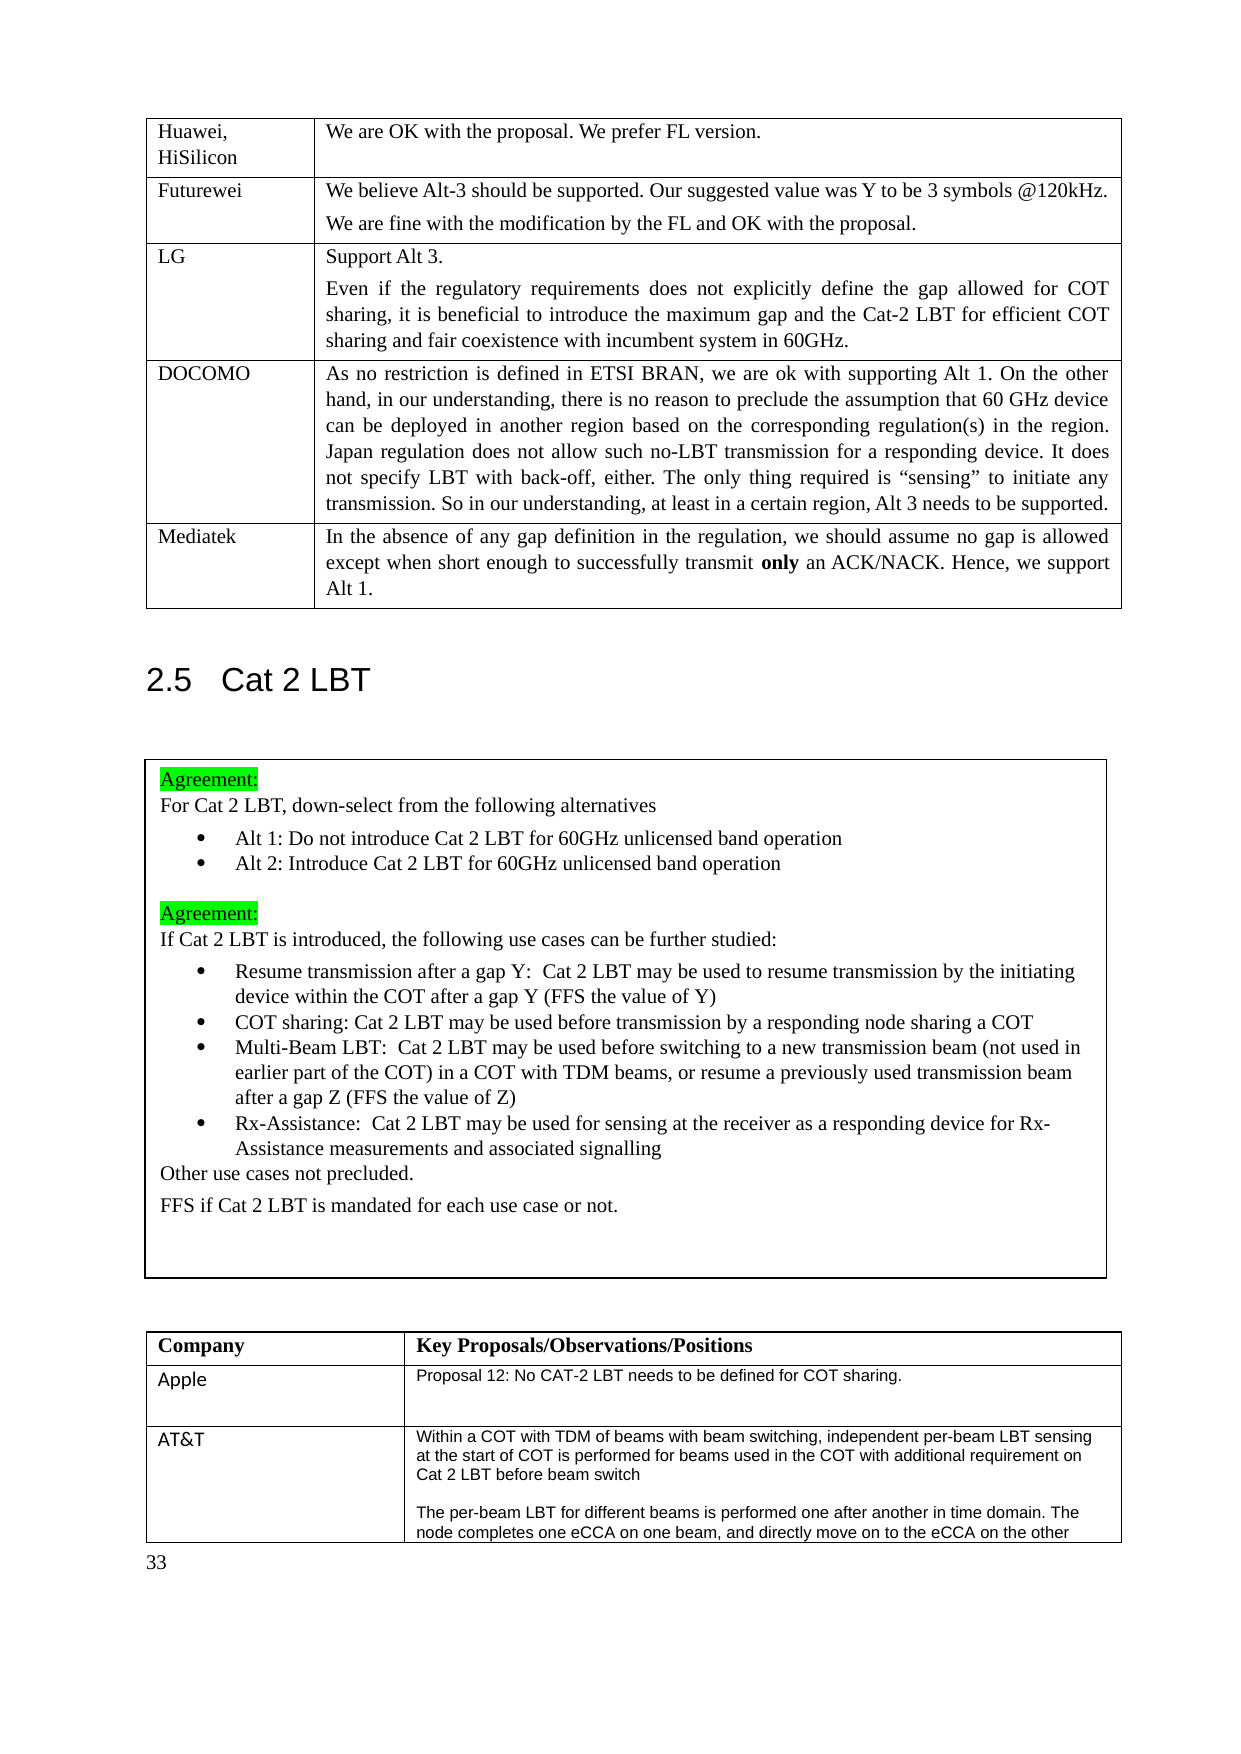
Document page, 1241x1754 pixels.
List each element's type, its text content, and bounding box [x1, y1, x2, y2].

table_header Company [147, 1333, 404, 1365]
table_cell DOCOMO [147, 361, 314, 523]
table_cell We believe Alt-3 should be supported. Our suggested value was Y to be 3 symbols @120kHz. We are fine with the modification by the FL and OK with the proposal. [315, 178, 1121, 243]
table_cell Futurewei [147, 178, 314, 243]
table_cell Mediatek [147, 524, 314, 608]
table_cell Apple [147, 1366, 404, 1426]
table_cell Huawei, HiSilicon [147, 119, 314, 177]
table_cell Proposal 12: No CAT-2 LBT needs to be defined for COT sharing. [405, 1366, 1121, 1426]
table_header Key Proposals/Observations/Positions [405, 1333, 1121, 1365]
table_cell Support Alt 3. Even if the regulatory requirements does not explicitly define the gap allowed for COT sharing, it is beneficial to introduce the maximum gap and the Cat-2 LBT for efficient COT sharing and fair coexistence with incumbent system in 60GHz. [315, 244, 1121, 360]
table_cell LG [147, 244, 314, 360]
table_cell AT&T [147, 1427, 404, 1542]
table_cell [405, 1427, 1121, 1542]
subtitle Cat 2 LBT [146, 660, 1122, 698]
table_cell In the absence of any gap definition in the regulation, we should assume no gap is allowed except when short enough to successfully transmit only an ACK/NACK. Hence, we support Alt 1. [315, 524, 1121, 608]
table_cell We are OK with the proposal. We prefer FL version. [315, 119, 1121, 177]
table_cell As no restriction is defined in ETSI BRAN, we are ok with supporting Alt 1. On the other hand, in our understanding, there is no reason to preclude the assumption that 60 GHz device can be deployed in another region based on the corresponding regulation(s) in the region. Japan regulation does not allow such no-LBT transmission for a responding device. It does not specify LBT with back-off, either. The only thing required is “sensing” to initiate any transmission. So in our understanding, at least in a certain region, Alt 3 needs to be supported. [315, 361, 1121, 523]
